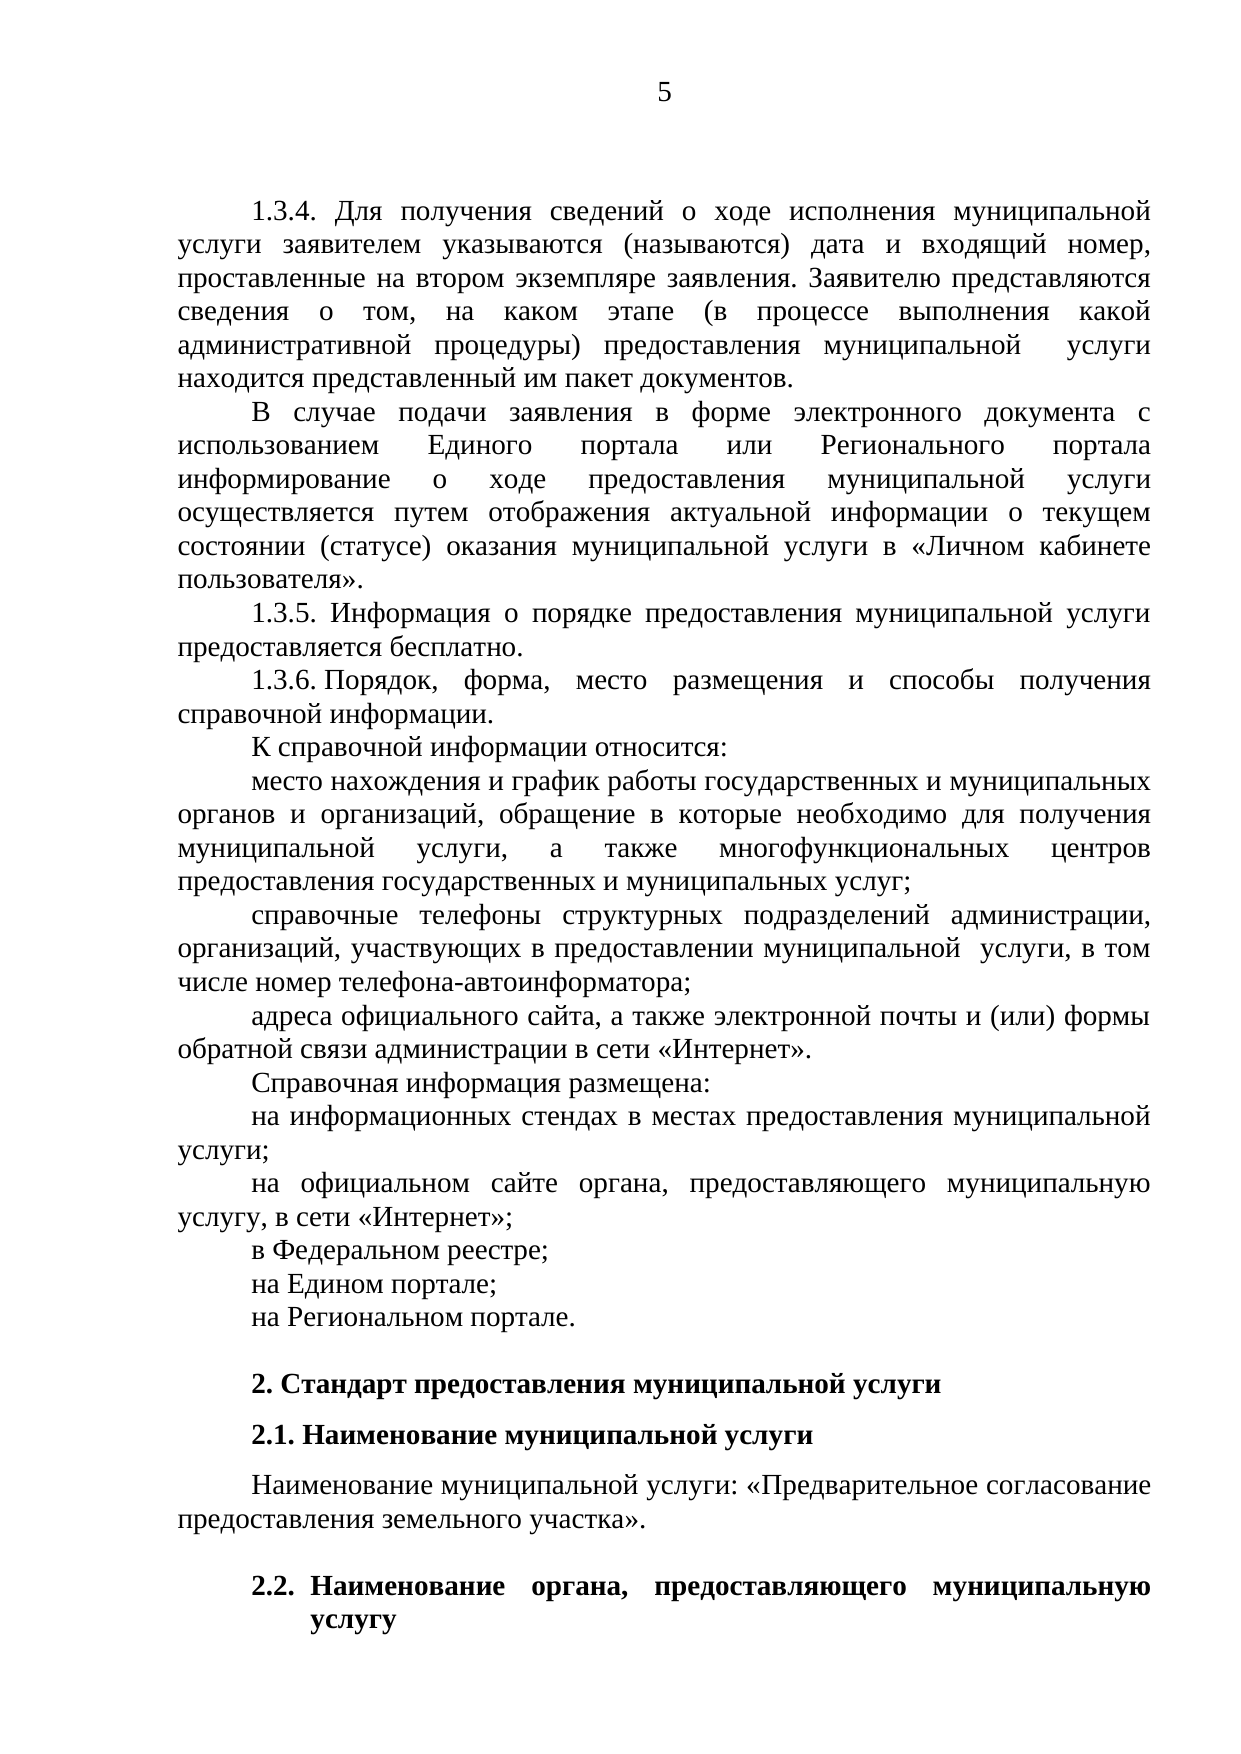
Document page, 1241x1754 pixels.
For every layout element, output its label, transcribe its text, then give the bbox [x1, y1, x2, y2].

text на официальном сайте органа, предоставляющего муниципальную услугу, в сети «Интернет»; [177, 1165, 1152, 1232]
text В случае подачи заявления в форме электронного документа с использованием Единого портала или Регионального портала информирование о ходе предоставления муниципальной услуги осуществляется путем отображения актуальной информации о текущем состоянии (статусе) оказания муниципальной услуги в «Личном кабинете пользователя». [177, 394, 1152, 595]
text на Едином портале; [177, 1266, 1152, 1299]
text 1.3.5. Информация о порядке предоставления муниципальной услуги предоставляется бесплатно. [177, 595, 1152, 662]
text К справочной информации относится: [177, 729, 1152, 763]
text 1.3.4. Для получения сведений о ходе исполнения муниципальной услуги заявителем указываются (называются) дата и входящий номер, проставленные на втором экземпляре заявления. Заявителю представляются сведения о том, на каком этапе (в процессе выполнения какой административной процедуры) предоставления муниципальной услуги находится представленный им пакет документов. [177, 193, 1152, 394]
text место нахождения и график работы государственных и муниципальных органов и организаций, обращение в которые необходимо для получения муниципальной услуги, а также многофункциональных центров предоставления государственных и муниципальных услуг; [177, 763, 1152, 897]
text на информационных стендах в местах предоставления муниципальной услуги; [177, 1098, 1152, 1165]
text Справочная информация размещена: [177, 1065, 1152, 1098]
text 1.3.6. Порядок, форма, место размещения и способы получения справочной информации. [177, 662, 1152, 729]
text справочные телефоны структурных подразделений администрации, организаций, участвующих в предоставлении муниципальной услуги, в том числе номер телефона-автоинформатора; [177, 897, 1152, 998]
text Наименование муниципальной услуги: «Предварительное согласование предоставления земельного участка». [177, 1467, 1152, 1534]
text на Региональном портале. [177, 1299, 1152, 1333]
text адреса официального сайта, а также электронной почты и (или) формы обратной связи администрации в сети «Интернет». [177, 998, 1152, 1065]
text 2. Стандарт предоставления муниципальной услуги [177, 1367, 1152, 1400]
text 2.2. Наименование органа, предоставляющего муниципальную услугу [251, 1568, 1152, 1635]
text 2.1. Наименование муниципальной услуги [177, 1417, 1152, 1450]
text в Федеральном реестре; [177, 1232, 1152, 1266]
